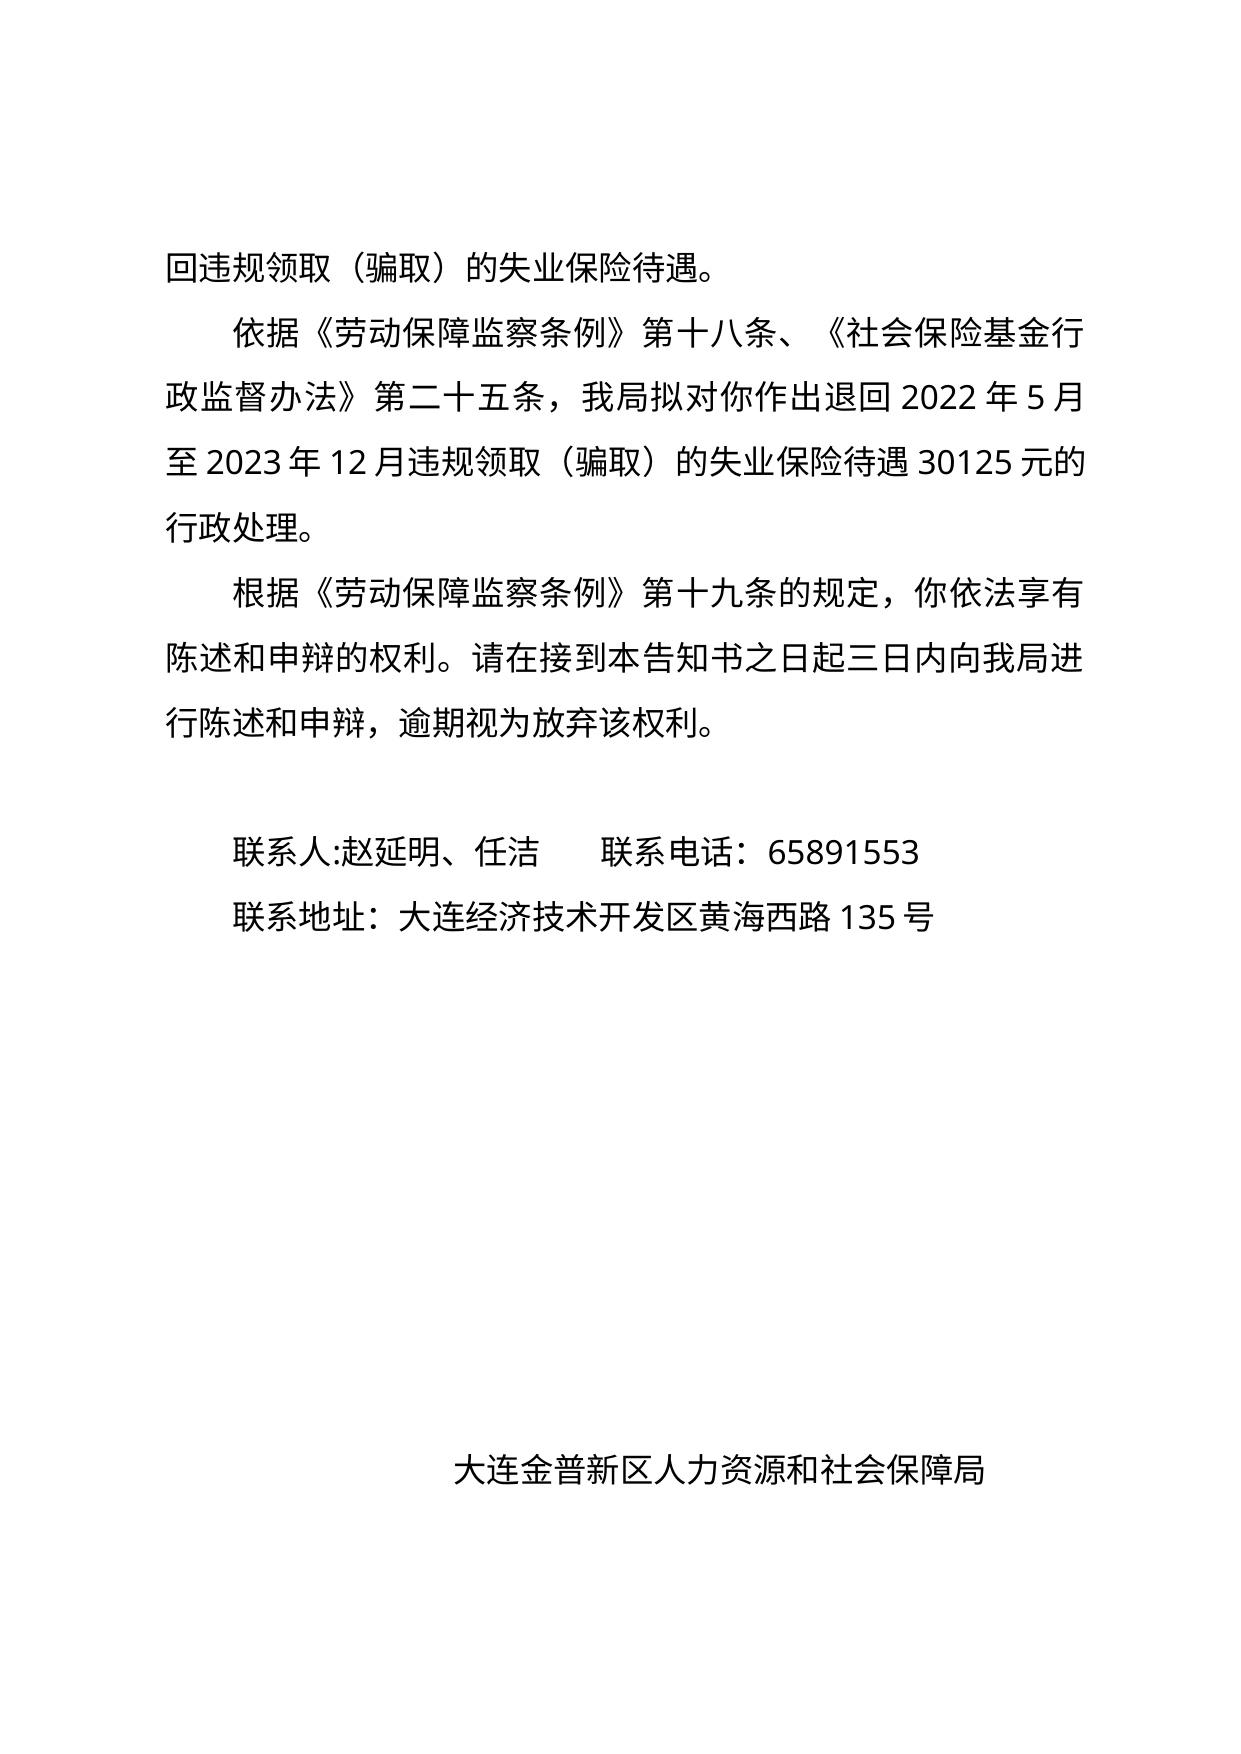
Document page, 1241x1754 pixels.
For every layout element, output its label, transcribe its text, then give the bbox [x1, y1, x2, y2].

text 联系人:赵延明、任洁 联系电话：65891553 [165, 818, 1087, 883]
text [165, 233, 1087, 298]
text 大连金普新区人力资源和社会保障局 [165, 1435, 1087, 1500]
text 依据《劳动保障监察条例》第十八条、《社会保险基金行政监督办法》第二十五条，我局拟对你作出退回2022年5月至2023年12月违规领取（骗取）的失业保险待遇30125元的行政处理。 [165, 298, 1087, 558]
text 联系地址：大连经济技术开发区黄海西路135号 [165, 883, 1087, 948]
text 根据《劳动保障监察条例》第十九条的规定，你依法享有陈述和申辩的权利。请在接到本告知书之日起三日内向我局进行陈述和申辩，逾期视为放弃该权利。 [165, 558, 1087, 753]
